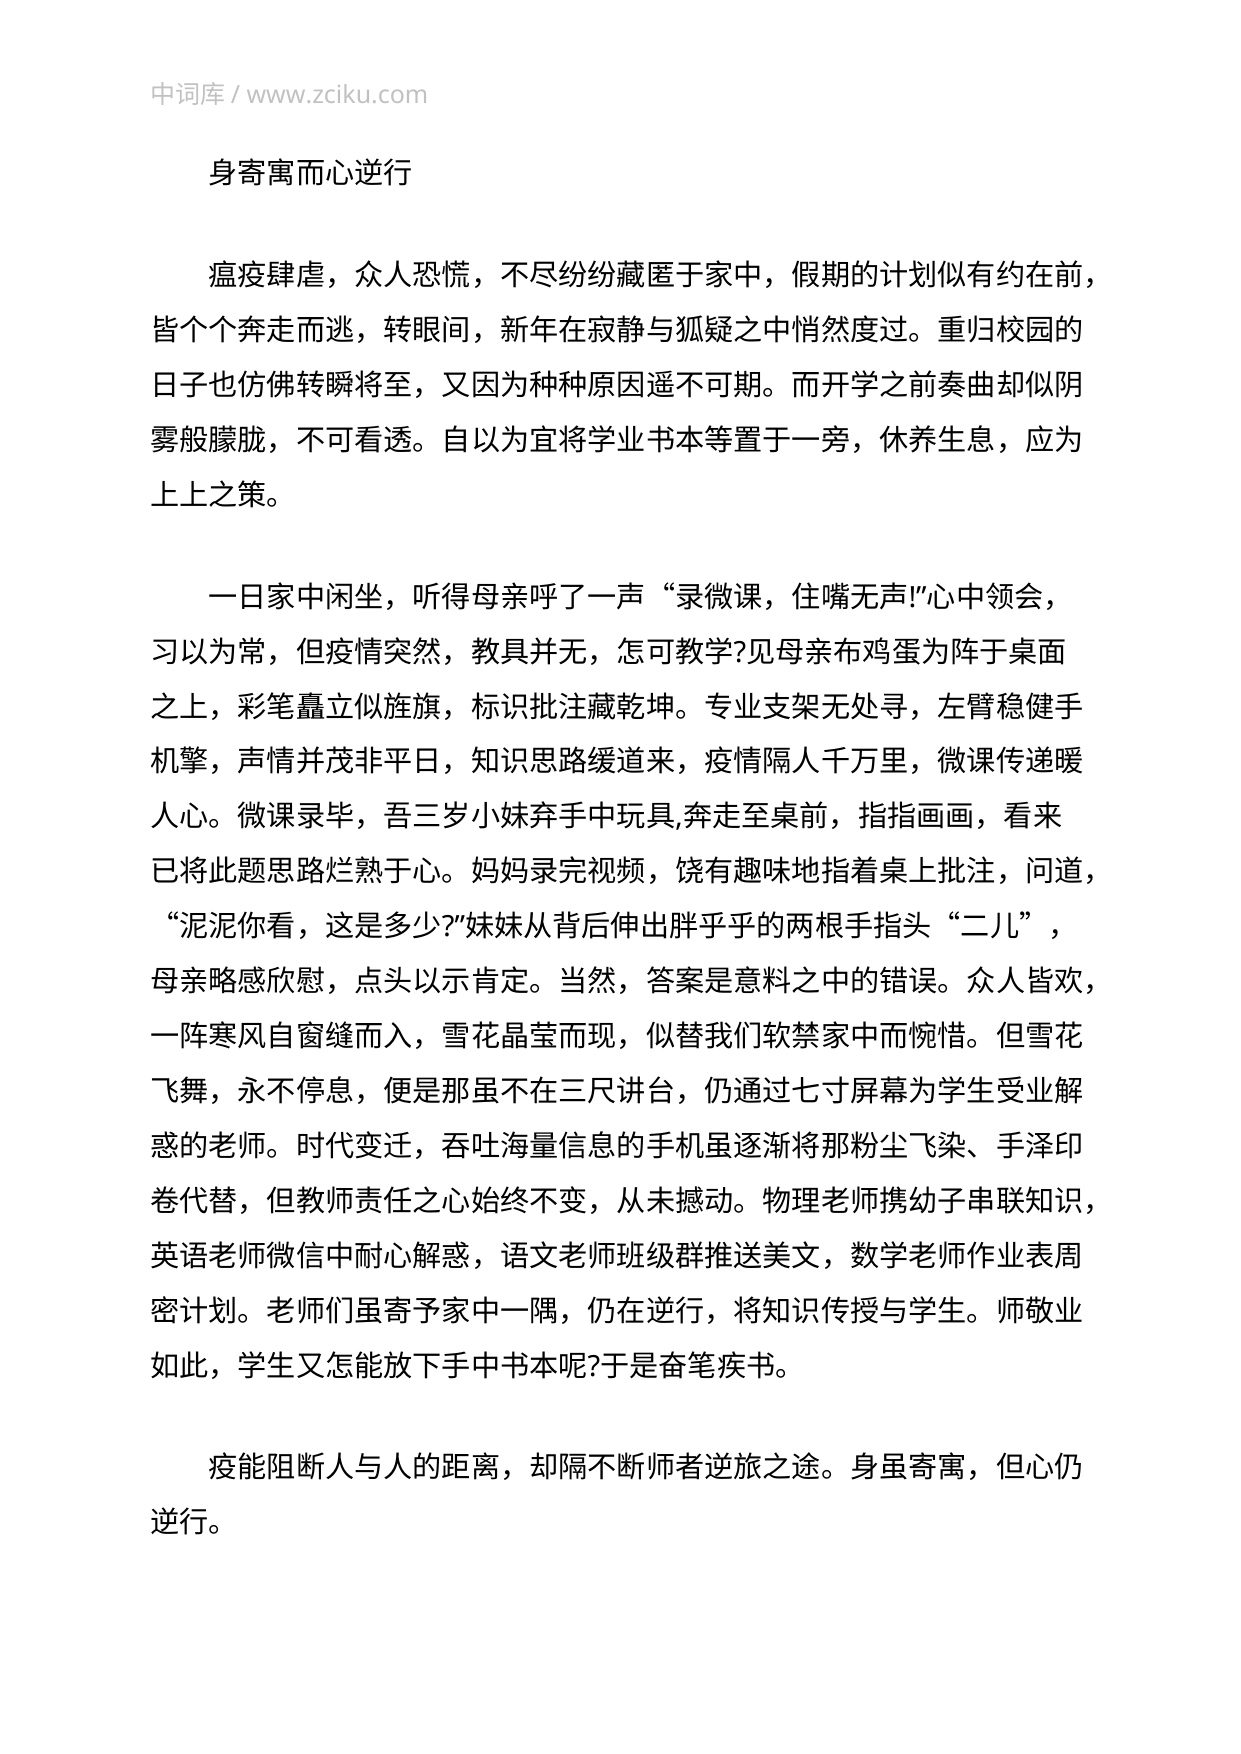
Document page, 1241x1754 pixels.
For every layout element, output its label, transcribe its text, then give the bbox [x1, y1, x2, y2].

text 身寄寓而心逆行 [150, 150, 1090, 192]
text 一日家中闲坐，听得母亲呼了一声“录微课，住嘴无声!”心中领会，习以为常，但疫情突然，教具并无，怎可教学?见母亲布鸡蛋为阵于桌面之上，彩笔矗立似旌旗，标识批注藏乾坤。专业支架无处寻，左臂稳健手机擎，声情并茂非平日，知识思路缓道来，疫情隔人千万里，微课传递暖人心。微课录毕，吾三岁小妹弃手中玩具,奔走至桌前，指指画画，看来已将此题思路烂熟于心。妈妈录完视频，饶有趣味地指着桌上批注，问道，“泥泥你看，这是多少?”妹妹从背后伸出胖乎乎的两根手指头“二儿”，母亲略感欣慰，点头以示肯定。当然，答案是意料之中的错误。众人皆欢，一阵寒风自窗缝而入，雪花晶莹而现，似替我们软禁家中而惋惜。但雪花飞舞，永不停息，便是那虽不在三尺讲台，仍通过七寸屏幕为学生受业解惑的老师。时代变迁，吞吐海量信息的手机虽逐渐将那粉尘飞染、手泽印卷代替，但教师责任之心始终不变，从未撼动。物理老师携幼子串联知识，英语老师微信中耐心解惑，语文老师班级群推送美文，数学老师作业表周密计划。老师们虽寄予家中一隅，仍在逆行，将知识传授与学生。师敬业如此，学生又怎能放下手中书本呢?于是奋笔疾书。 [150, 573, 1090, 1384]
text 瘟疫肆虐，众人恐慌，不尽纷纷藏匿于家中，假期的计划似有约在前，皆个个奔走而逃，转眼间，新年在寂静与狐疑之中悄然度过。重归校园的日子也仿佛转瞬将至，又因为种种原因遥不可期。而开学之前奏曲却似阴雾般朦胧，不可看透。自以为宜将学业书本等置于一旁，休养生息，应为上上之策。 [150, 252, 1090, 514]
text 疫能阻断人与人的距离，却隔不断师者逆旅之途。身虽寄寓，但心仍逆行。 [150, 1444, 1090, 1541]
